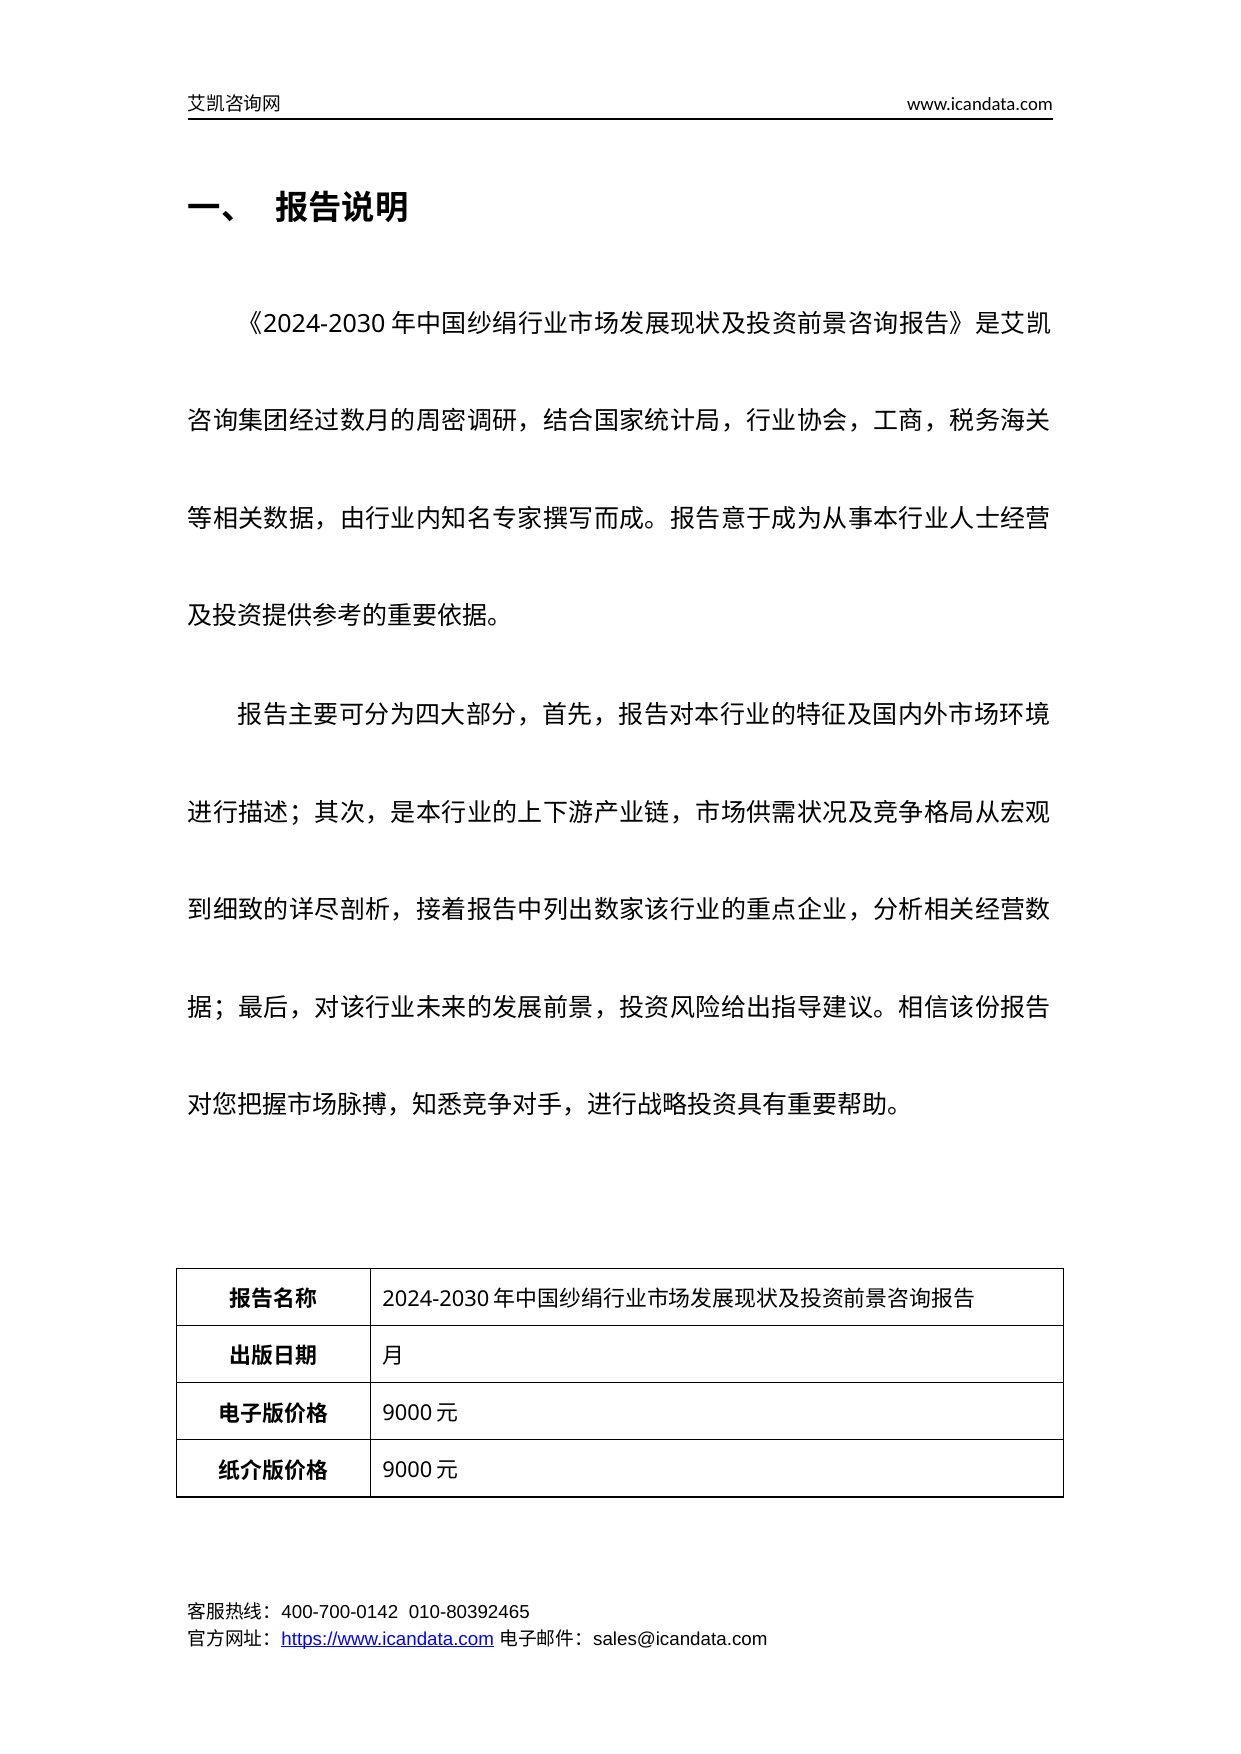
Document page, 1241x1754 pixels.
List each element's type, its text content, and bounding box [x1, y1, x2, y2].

table_cell 纸介版价格 [177, 1440, 370, 1496]
table_header 2024-2030年中国纱绢行业市场发展现状及投资前景咨询报告 [371, 1269, 1063, 1325]
table_cell 9000元 [371, 1440, 1063, 1496]
subtitle 报告说明 [187, 172, 1053, 237]
table_cell 9000元 [371, 1383, 1063, 1439]
table_cell 电子版价格 [177, 1383, 370, 1439]
text 报告主要可分为四大部分，首先，报告对本行业的特征及国内外市场环境进行描述；其次，是本行业的上下游产业链，市场供需状况及竞争格局从宏观到细致的详尽剖析，接着报告中列出数家该行业的重点企业，分析相关经营数据；最后，对该行业未来的发展前景，投资风险给出指导建议。相信该份报告对您把握市场脉搏，知悉竞争对手，进行战略投资具有重要帮助。 [187, 681, 1053, 1136]
text 《2024-2030年中国纱绢行业市场发展现状及投资前景咨询报告》是艾凯咨询集团经过数月的周密调研，结合国家统计局，行业协会，工商，税务海关等相关数据，由行业内知名专家撰写而成。报告意于成为从事本行业人士经营及投资提供参考的重要依据。 [187, 289, 1053, 646]
table_cell 月 [371, 1326, 1063, 1382]
table_header 报告名称 [177, 1269, 370, 1325]
table_cell 出版日期 [177, 1326, 370, 1382]
